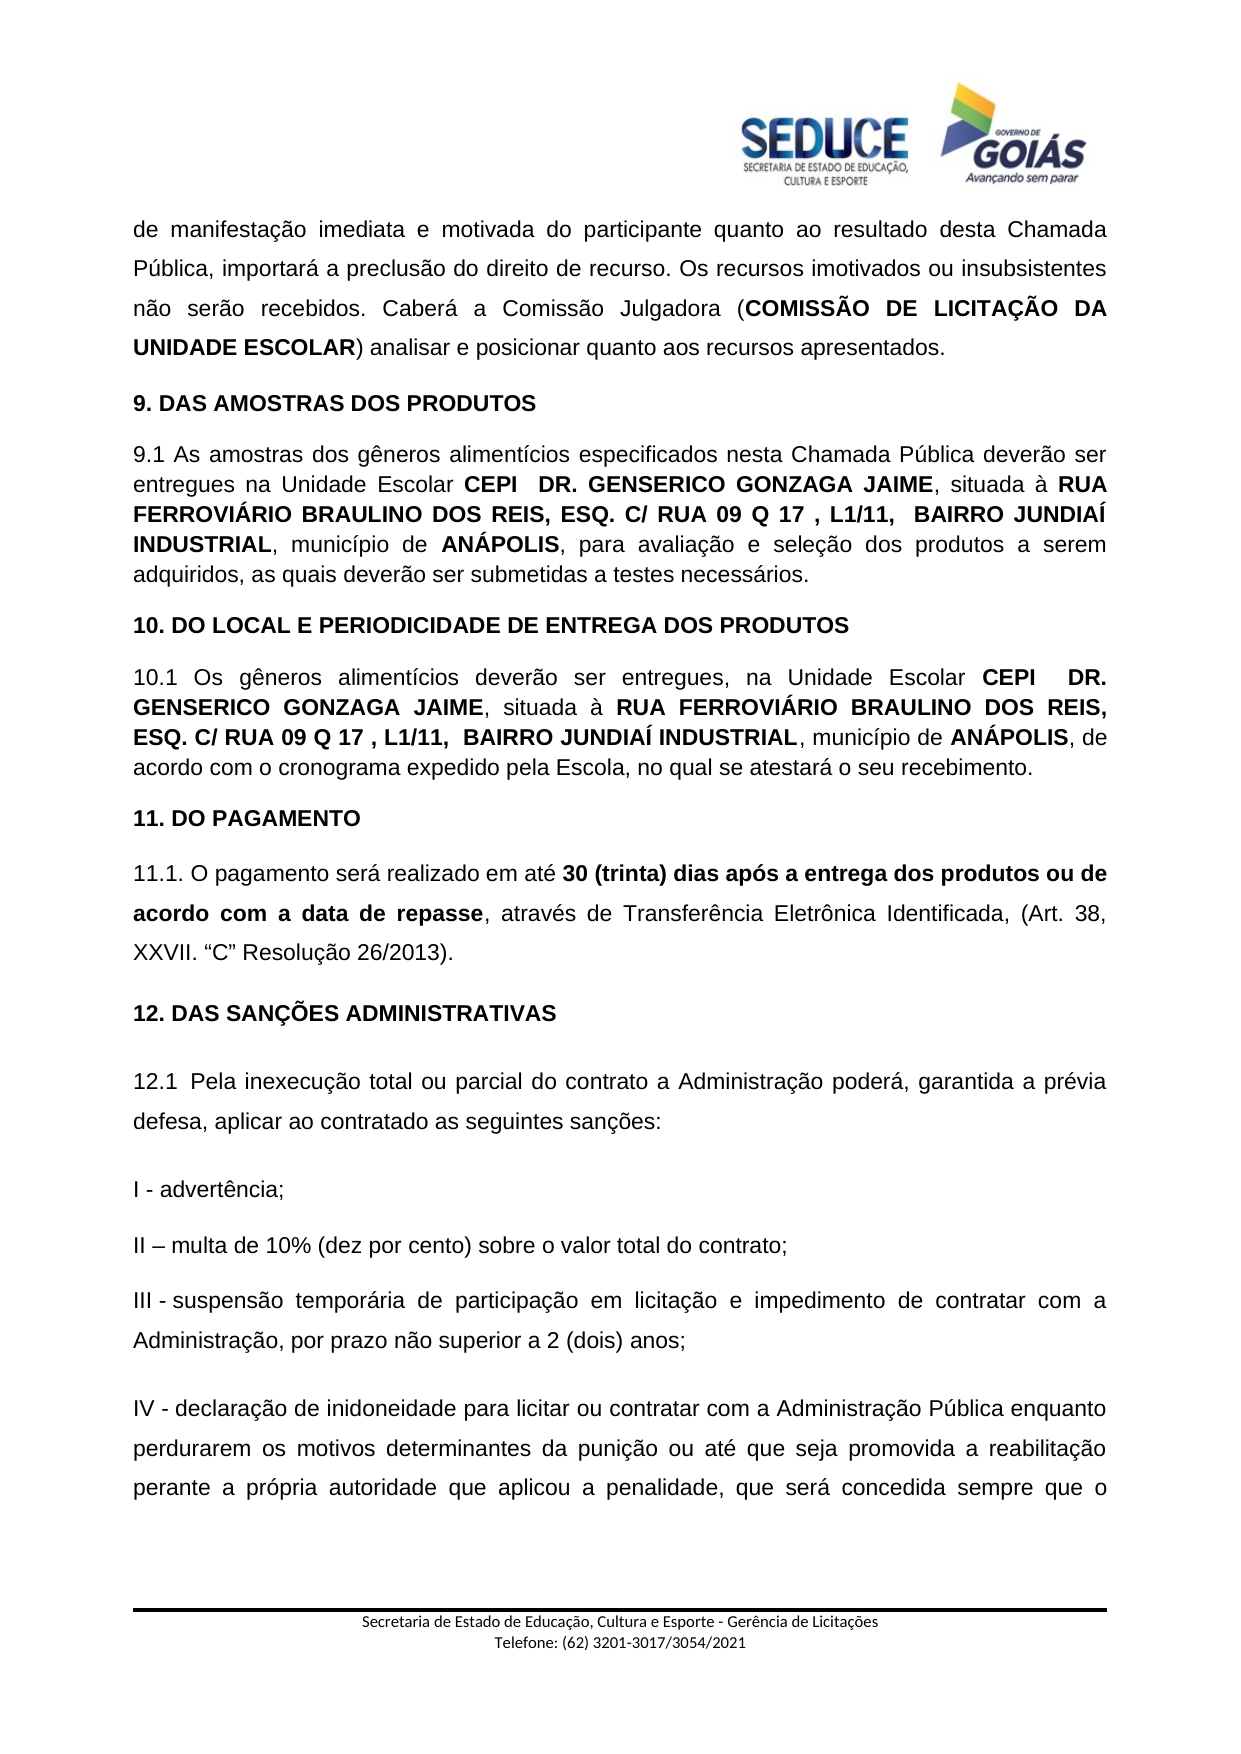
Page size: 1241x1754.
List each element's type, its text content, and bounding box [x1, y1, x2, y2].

text II – multa de 10% (dez por cento) sobre o valor total do contrato; [133, 1232, 1107, 1258]
text 9.1 As amostras dos gêneros alimentícios especificados nesta Chamada Pública deverão ser entregues na Unidade Escolar CEPI DR. GENSERICO GONZAGA JAIME, situada à RUA FERROVIÁRIO BRAULINO DOS REIS, ESQ. C/ RUA 09 Q 17 , L1/11, BAIRRO JUNDIAÍ INDUSTRIAL, município de ANÁPOLIS, para avaliação e seleção dos produtos a serem adquiridos, as quais deverão ser submetidas a testes necessários. [133, 441, 1107, 588]
picture [726, 73, 1108, 216]
text 12.1 Pela inexecução total ou parcial do contrato a Administração poderá, garantida a prévia defesa, aplicar ao contratado as seguintes sanções: [133, 1068, 1107, 1134]
text III - suspensão temporária de participação em licitação e impedimento de contratar com a Administração, por prazo não superior a 2 (dois) anos; [133, 1287, 1107, 1353]
text 12. DAS SANÇÕES ADMINISTRATIVAS [133, 999, 1107, 1026]
text 9. DAS AMOSTRAS DOS PRODUTOS [133, 389, 1013, 416]
text 11. DO PAGAMENTO [133, 805, 1107, 831]
text 10.1 Os gêneros alimentícios deverão ser entregues, na Unidade Escolar CEPI DR. GENSERICO GONZAGA JAIME, situada à RUA FERROVIÁRIO BRAULINO DOS REIS, ESQ. C/ RUA 09 Q 17 , L1/11, BAIRRO JUNDIAÍ INDUSTRIAL, município de ANÁPOLIS, de acordo com o cronograma expedido pela Escola, no qual se atestará o seu recebimento. [133, 663, 1107, 780]
text 10. DO LOCAL E PERIODICIDADE DE ENTREGA DOS PRODUTOS [133, 612, 1103, 639]
text I - advertência; [133, 1176, 1107, 1203]
text 11.1. O pagamento será realizado em até 30 (trinta) dias após a entrega dos produtos ou de acordo com a data de repasse, através de Transferência Eletrônica Identificada, (Art. 38, XXVII. “C” Resolução 26/2013). [133, 860, 1107, 966]
